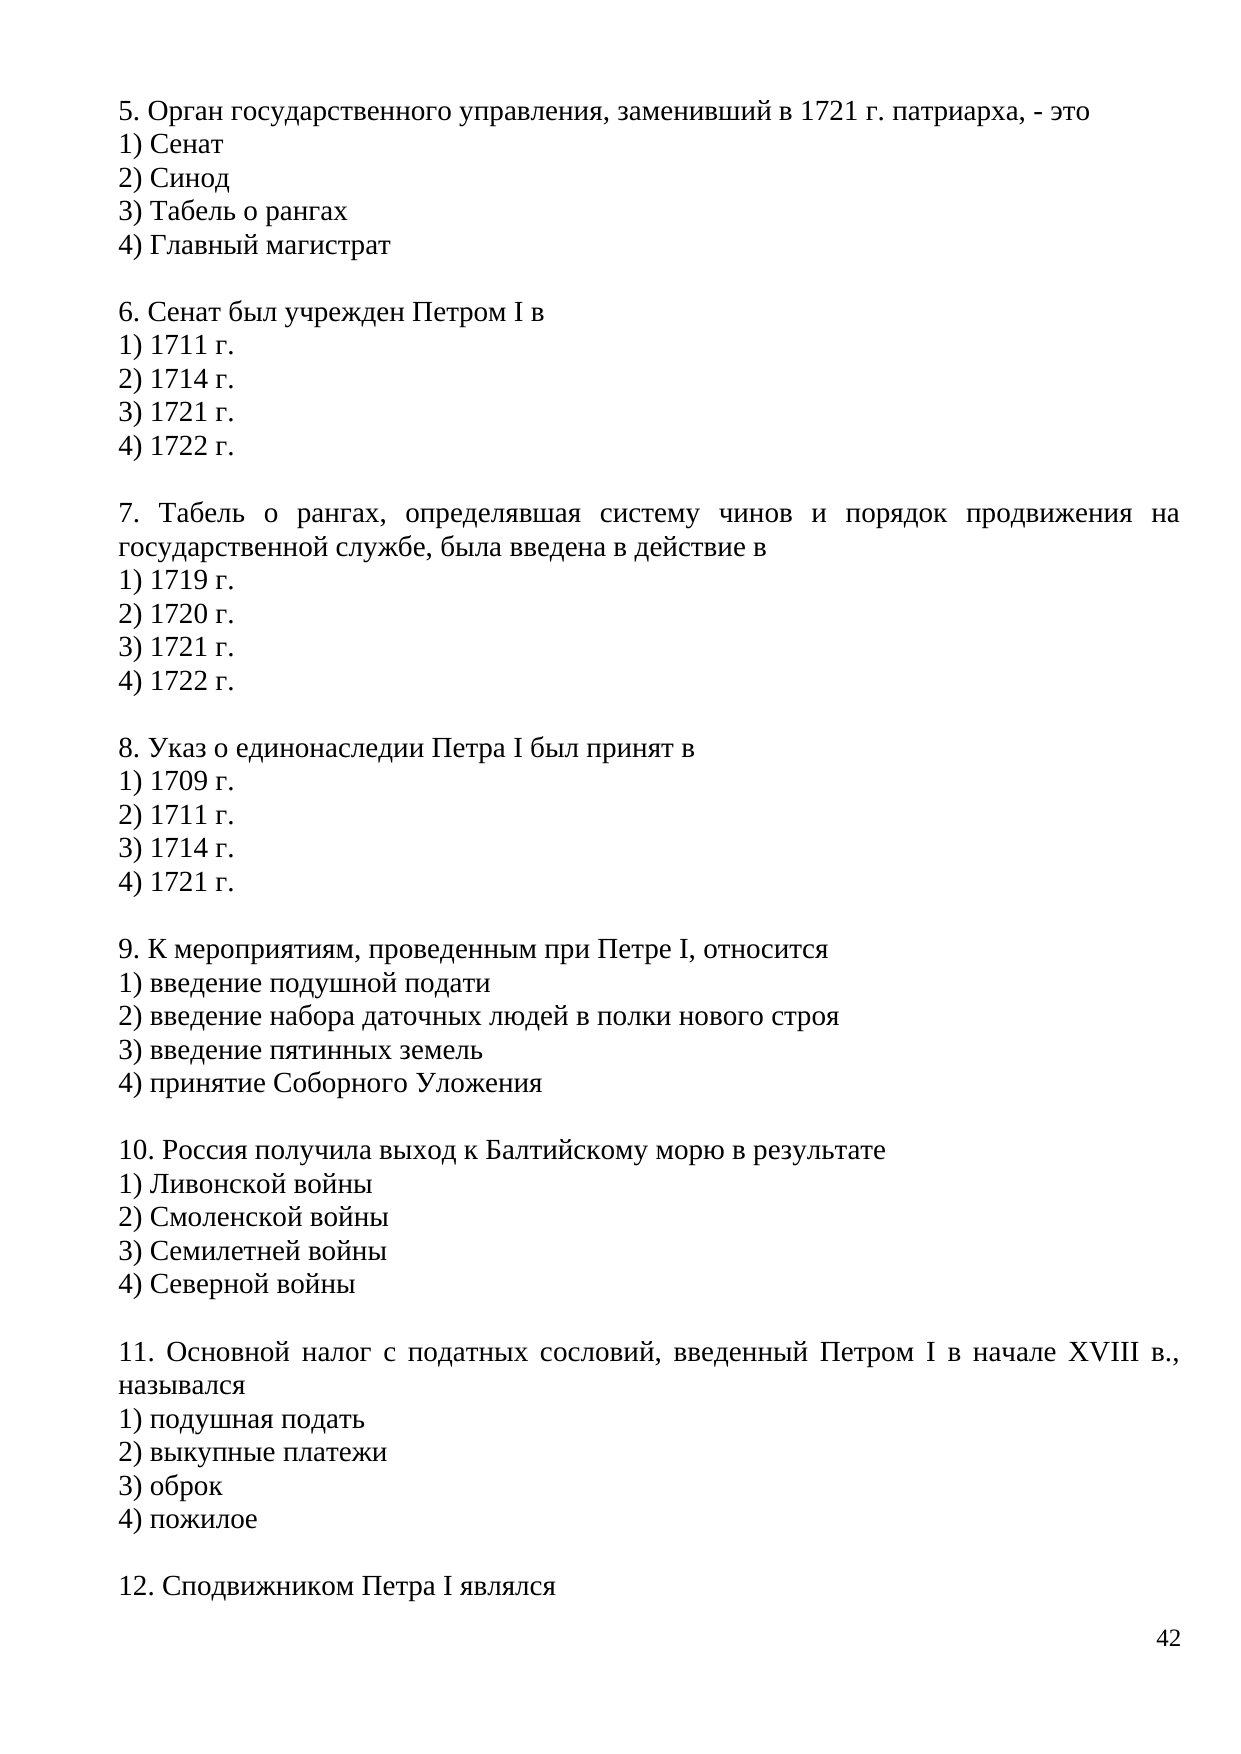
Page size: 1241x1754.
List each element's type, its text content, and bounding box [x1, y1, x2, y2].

text 3) 1721 г. [118, 629, 1181, 663]
text 4) Северной войны [118, 1267, 1181, 1300]
text 1) Ливонской войны [118, 1166, 1181, 1199]
text 2) Смоленской войны [118, 1199, 1181, 1233]
text 2) 1711 г. [118, 797, 1181, 831]
text 2) Синод [118, 160, 1181, 193]
text 4) 1722 г. [118, 663, 1181, 696]
text 4) пожилое [118, 1501, 1181, 1535]
text 6. Сенат был учрежден Петром I в [118, 294, 1181, 327]
text 3) 1721 г. [118, 394, 1181, 428]
text 7. Табель о рангах, определявшая систему чинов и порядок продвижения на государственной службе, была введена в действие в [118, 495, 1181, 562]
text 9. К мероприятиям, проведенным при Петре I, относится [118, 931, 1181, 965]
text 4) принятие Соборного Уложения [118, 1065, 1181, 1099]
text 3) Табель о рангах [118, 193, 1181, 227]
text 11. Основной налог с податных сословий, введенный Петром I в начале XVIII в., назывался [118, 1334, 1181, 1401]
text 1) 1711 г. [118, 327, 1181, 361]
text 10. Россия получила выход к Балтийскому морю в результате [118, 1132, 1181, 1166]
text 4) 1721 г. [118, 864, 1181, 898]
text 2) 1714 г. [118, 361, 1181, 394]
text 1) подушная подать [118, 1401, 1181, 1434]
text 8. Указ о единонаследии Петра I был принят в [118, 730, 1181, 763]
text 3) 1714 г. [118, 831, 1181, 864]
text 1) 1719 г. [118, 562, 1181, 596]
text 2) выкупные платежи [118, 1434, 1181, 1468]
text 3) введение пятинных земель [118, 1032, 1181, 1065]
text 1) введение подушной подати [118, 965, 1181, 998]
text 4) Главный магистрат [118, 227, 1181, 260]
text 1) Сенат [118, 126, 1181, 160]
text 12. Сподвижником Петра I являлся [118, 1568, 1181, 1602]
text 2) введение набора даточных людей в полки нового строя [118, 998, 1181, 1032]
text 1) 1709 г. [118, 763, 1181, 797]
text 2) 1720 г. [118, 596, 1181, 629]
text 3) оброк [118, 1468, 1181, 1501]
text 4) 1722 г. [118, 428, 1181, 462]
text 5. Орган государственного управления, заменивший в 1721 г. патриарха, - это [118, 93, 1181, 126]
text 3) Семилетней войны [118, 1233, 1181, 1267]
